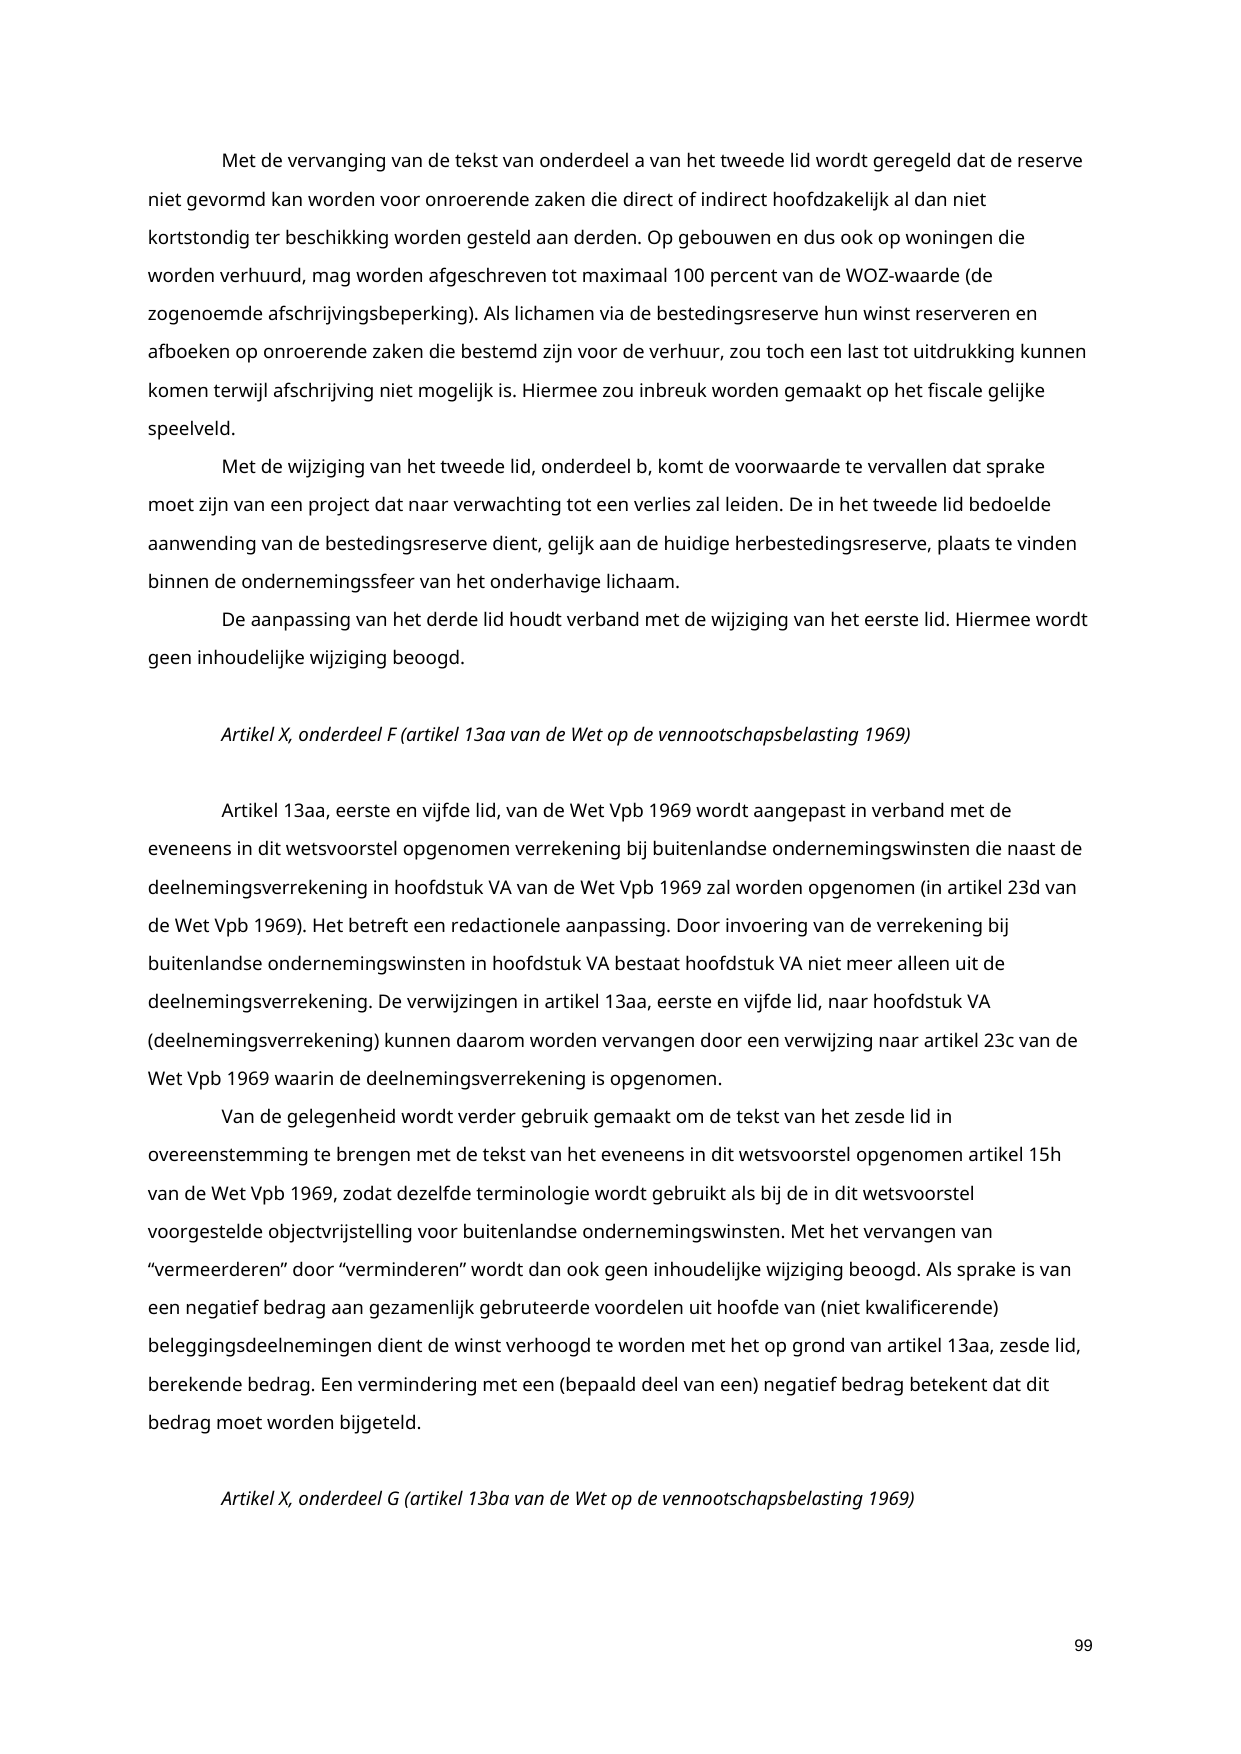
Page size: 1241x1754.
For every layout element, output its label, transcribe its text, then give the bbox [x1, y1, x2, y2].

text Van de gelegenheid wordt verder gebruik gemaakt om de tekst van het zesde lid in overeenstemming te brengen met de tekst van het eveneens in dit wetsvoorstel opgenomen artikel 15h van de Wet Vpb 1969, zodat dezelfde terminologie wordt gebruikt als bij de in dit wetsvoorstel voorgestelde objectvrijstelling voor buitenlandse ondernemingswinsten. Met het vervangen van “vermeerderen” door “verminderen” wordt dan ook geen inhoudelijke wijziging beoogd. Als sprake is van een negatief bedrag aan gezamenlijk gebruteerde voordelen uit hoofde van (niet kwalificerende) beleggingsdeelnemingen dient de winst verhoogd te worden met het op grond van artikel 13aa, zesde lid, berekende bedrag. Een vermindering met een (bepaald deel van een) negatief bedrag betekent dat dit bedrag moet worden bijgeteld. [148, 1103, 1093, 1435]
text Met de vervanging van de tekst van onderdeel a van het tweede lid wordt geregeld dat de reserve niet gevormd kan worden voor onroerende zaken die direct of indirect hoofdzakelijk al dan niet kortstondig ter beschikking worden gesteld aan derden. Op gebouwen en dus ook op woningen die worden verhuurd, mag worden afgeschreven tot maximaal 100 percent van de WOZ-waarde (de zogenoemde afschrijvingsbeperking). Als lichamen via de bestedingsreserve hun winst reserveren en afboeken op onroerende zaken die bestemd zijn voor de verhuur, zou toch een last tot uitdrukking kunnen komen terwijl afschrijving niet mogelijk is. Hiermee zou inbreuk worden gemaakt op het fiscale gelijke speelveld. [148, 148, 1093, 441]
text Artikel X, onderdeel F (artikel 13aa van de Wet op de vennootschapsbelasting 1969) [148, 721, 1093, 747]
text Artikel X, onderdeel G (artikel 13ba van de Wet op de vennootschapsbelasting 1969) [148, 1486, 1093, 1511]
text Met de wijziging van het tweede lid, onderdeel b, komt de voorwaarde te vervallen dat sprake moet zijn van een project dat naar verwachting tot een verlies zal leiden. De in het tweede lid bedoelde aanwending van de bestedingsreserve dient, gelijk aan de huidige herbestedingsreserve, plaats te vinden binnen de ondernemingssfeer van het onderhavige lichaam. [148, 453, 1093, 594]
text De aanpassing van het derde lid houdt verband met de wijziging van het eerste lid. Hiermee wordt geen inhoudelijke wijziging beoogd. [148, 606, 1093, 670]
text Artikel 13aa, eerste en vijfde lid, van de Wet Vpb 1969 wordt aangepast in verband met de eveneens in dit wetsvoorstel opgenomen verrekening bij buitenlandse ondernemingswinsten die naast de deelnemingsverrekening in hoofdstuk VA van de Wet Vpb 1969 zal worden opgenomen (in artikel 23d van de Wet Vpb 1969). Het betreft een redactionele aanpassing. Door invoering van de verrekening bij buitenlandse ondernemingswinsten in hoofdstuk VA bestaat hoofdstuk VA niet meer alleen uit de deelnemingsverrekening. De verwijzingen in artikel 13aa, eerste en vijfde lid, naar hoofdstuk VA (deelnemingsverrekening) kunnen daarom worden vervangen door een verwijzing naar artikel 23c van de Wet Vpb 1969 waarin de deelnemingsverrekening is opgenomen. [148, 797, 1093, 1091]
